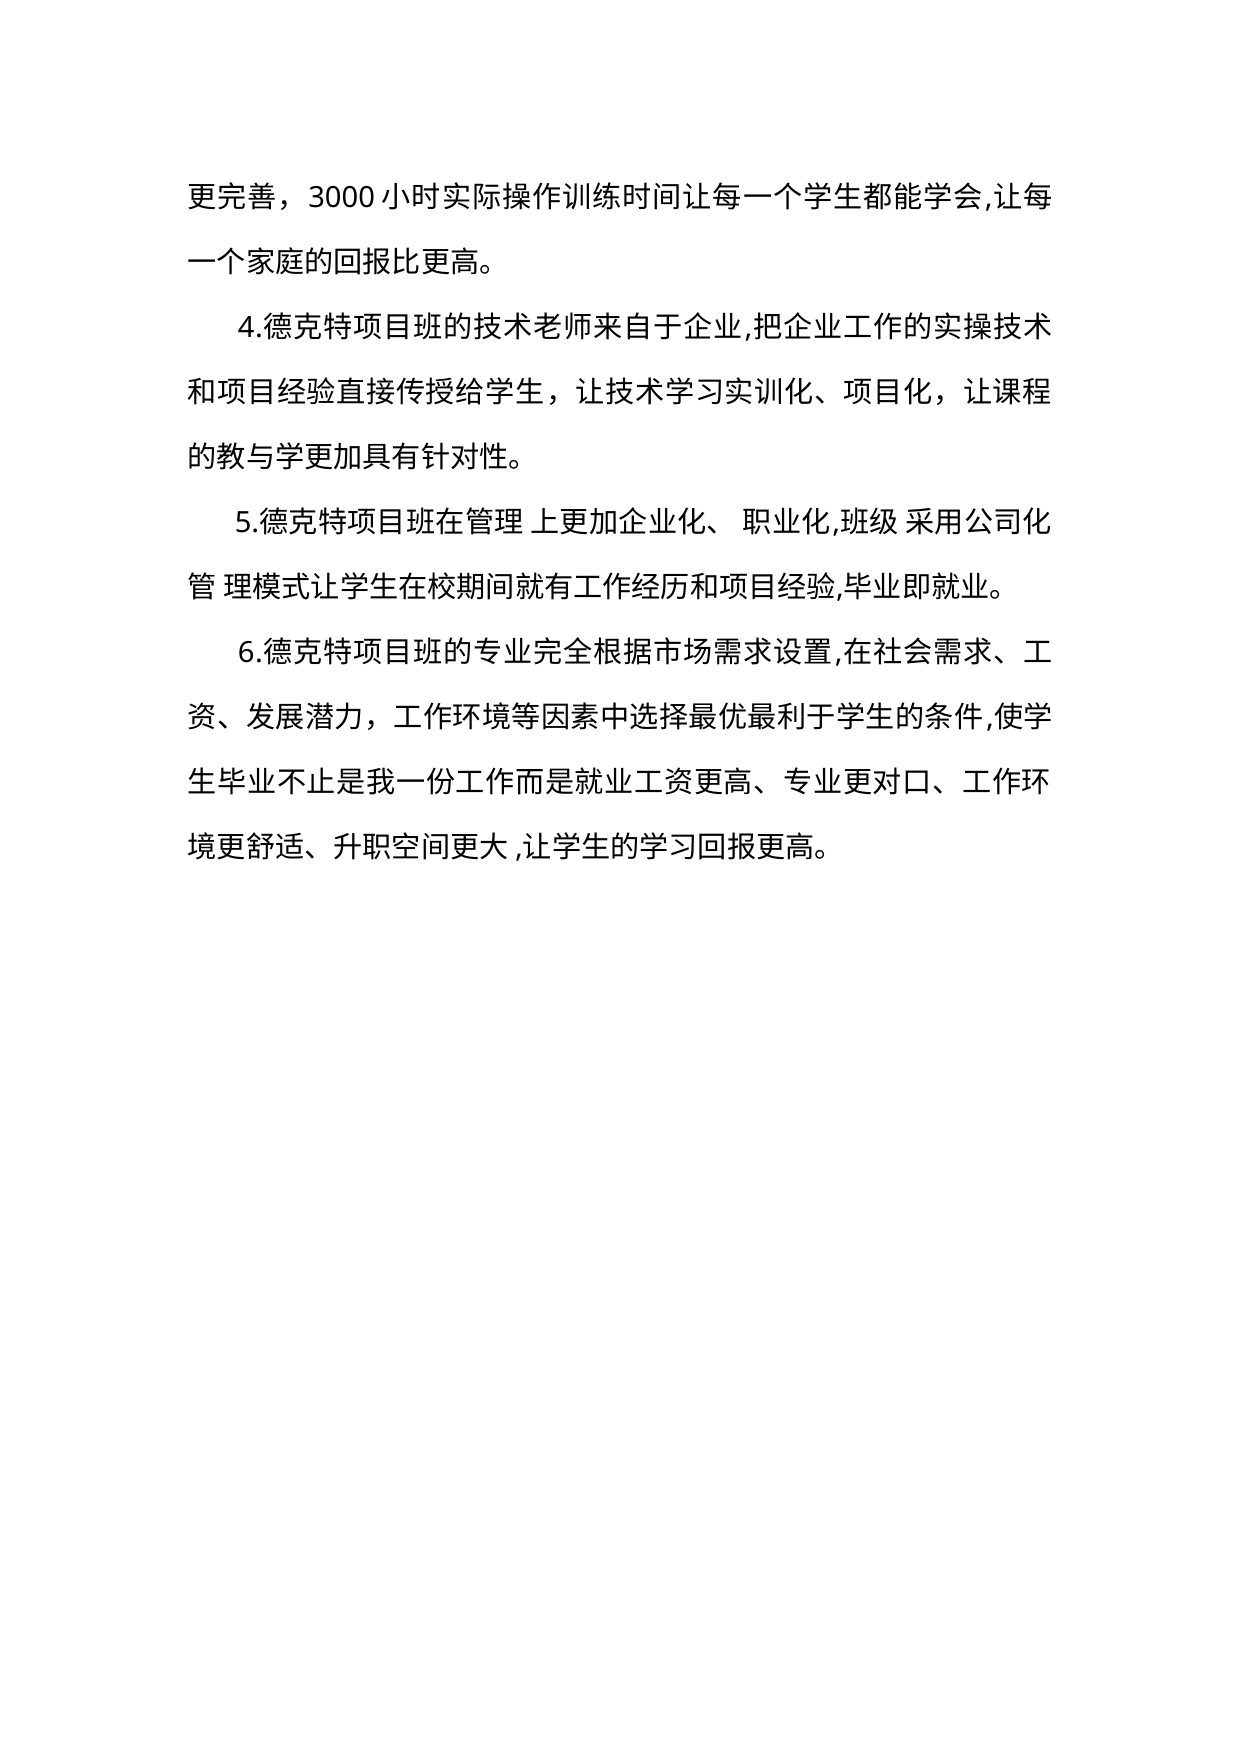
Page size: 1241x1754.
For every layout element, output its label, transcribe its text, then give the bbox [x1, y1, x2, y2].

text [187, 162, 1053, 292]
text 5.德克特项目班在管理 上更加企业化、 职业化,班级 采用公司化管 理模式让学生在校期间就有工作经历和项目经验,毕业即就业。 [187, 487, 1053, 617]
text 6.德克特项目班的专业完全根据市场需求设置,在社会需求、工资、发展潜力，工作环境等因素中选择最优最利于学生的条件,使学生毕业不止是我一份工作而是就业工资更高、专业更对口、工作环境更舒适、升职空间更大 ,让学生的学习回报更高。 [187, 617, 1053, 877]
text 4.德克特项目班的技术老师来自于企业,把企业工作的实操技术和项目经验直接传授给学生，让技术学习实训化、项目化，让课程的教与学更加具有针对性。 [187, 292, 1053, 487]
